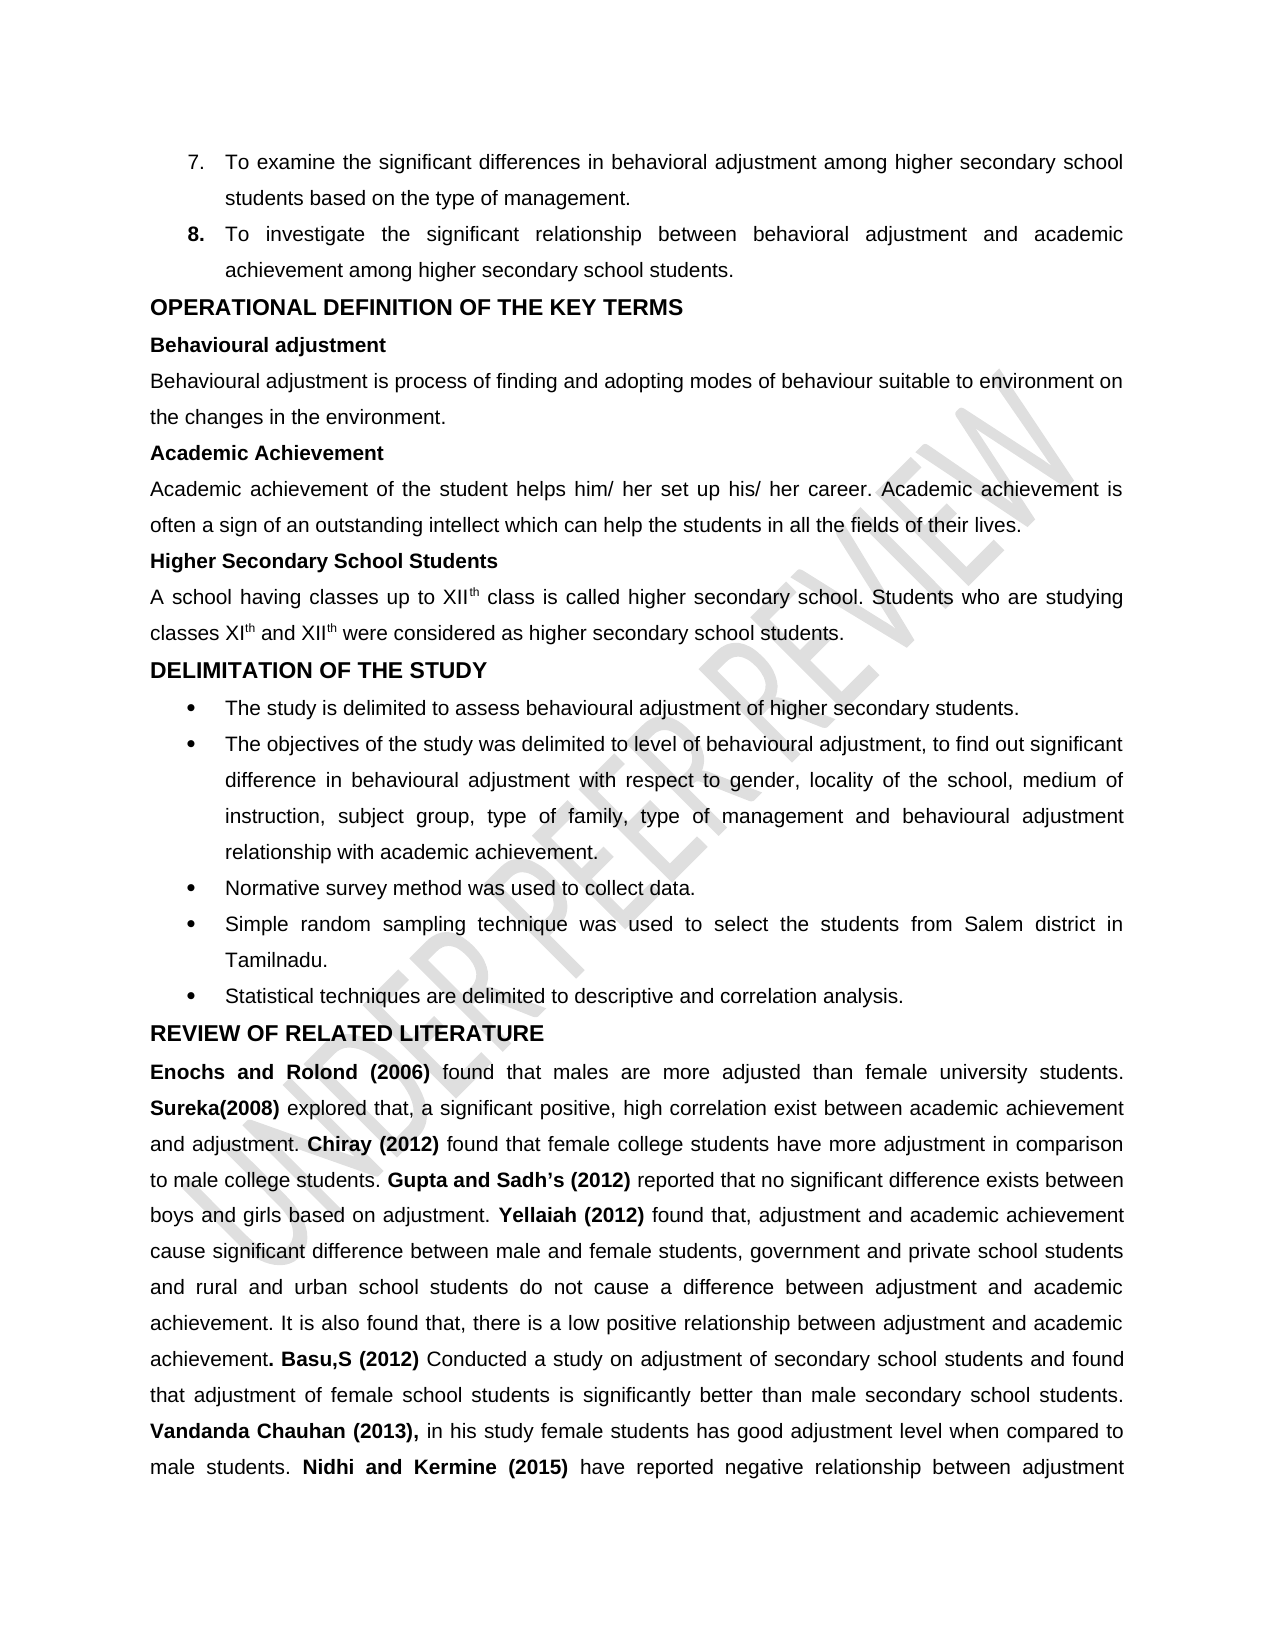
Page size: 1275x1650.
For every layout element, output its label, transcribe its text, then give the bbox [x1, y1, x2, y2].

text Higher Secondary School Students [150, 549, 1125, 573]
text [150, 1059, 1125, 1479]
text Academic Achievement [150, 441, 1125, 465]
text A school having classes up to XIIth class is called higher secondary school. Students who are studying classes XIth and XIIth were considered as higher secondary school students. [150, 585, 1125, 645]
list Statistical techniques are delimited to descriptive and correlation analysis. [187, 984, 1125, 1008]
list The objectives of the study was delimited to level of behavioural adjustment, to find out significant difference in behavioural adjustment with respect to gender, locality of the school, medium of instruction, subject group, type of family, type of management and behavioural adjustment relationship with academic achievement. [187, 732, 1125, 864]
text REVIEW OF RELATED LITERATURE [150, 1020, 1125, 1046]
text Behavioural adjustment [150, 333, 1125, 357]
list To examine the significant differences in behavioral adjustment among higher secondary school students based on the type of management. [187, 150, 1125, 210]
text OPERATIONAL DEFINITION OF THE KEY TERMS [150, 294, 1125, 320]
text DELIMITATION OF THE STUDY [150, 657, 1125, 683]
list The study is delimited to assess behavioural adjustment of higher secondary students. [187, 696, 1125, 720]
list Normative survey method was used to collect data. [187, 876, 1125, 900]
list To investigate the significant relationship between behavioral adjustment and academic achievement among higher secondary school students.Top of Form [187, 222, 1125, 282]
text Academic achievement of the student helps him/ her set up his/ her career. Academic achievement is often a sign of an outstanding intellect which can help the students in all the fields of their lives. [150, 477, 1125, 537]
list Simple random sampling technique was used to select the students from Salem district in Tamilnadu. [187, 912, 1125, 972]
text Behavioural adjustment is process of finding and adopting modes of behaviour suitable to environment on the changes in the environment. [150, 369, 1125, 429]
